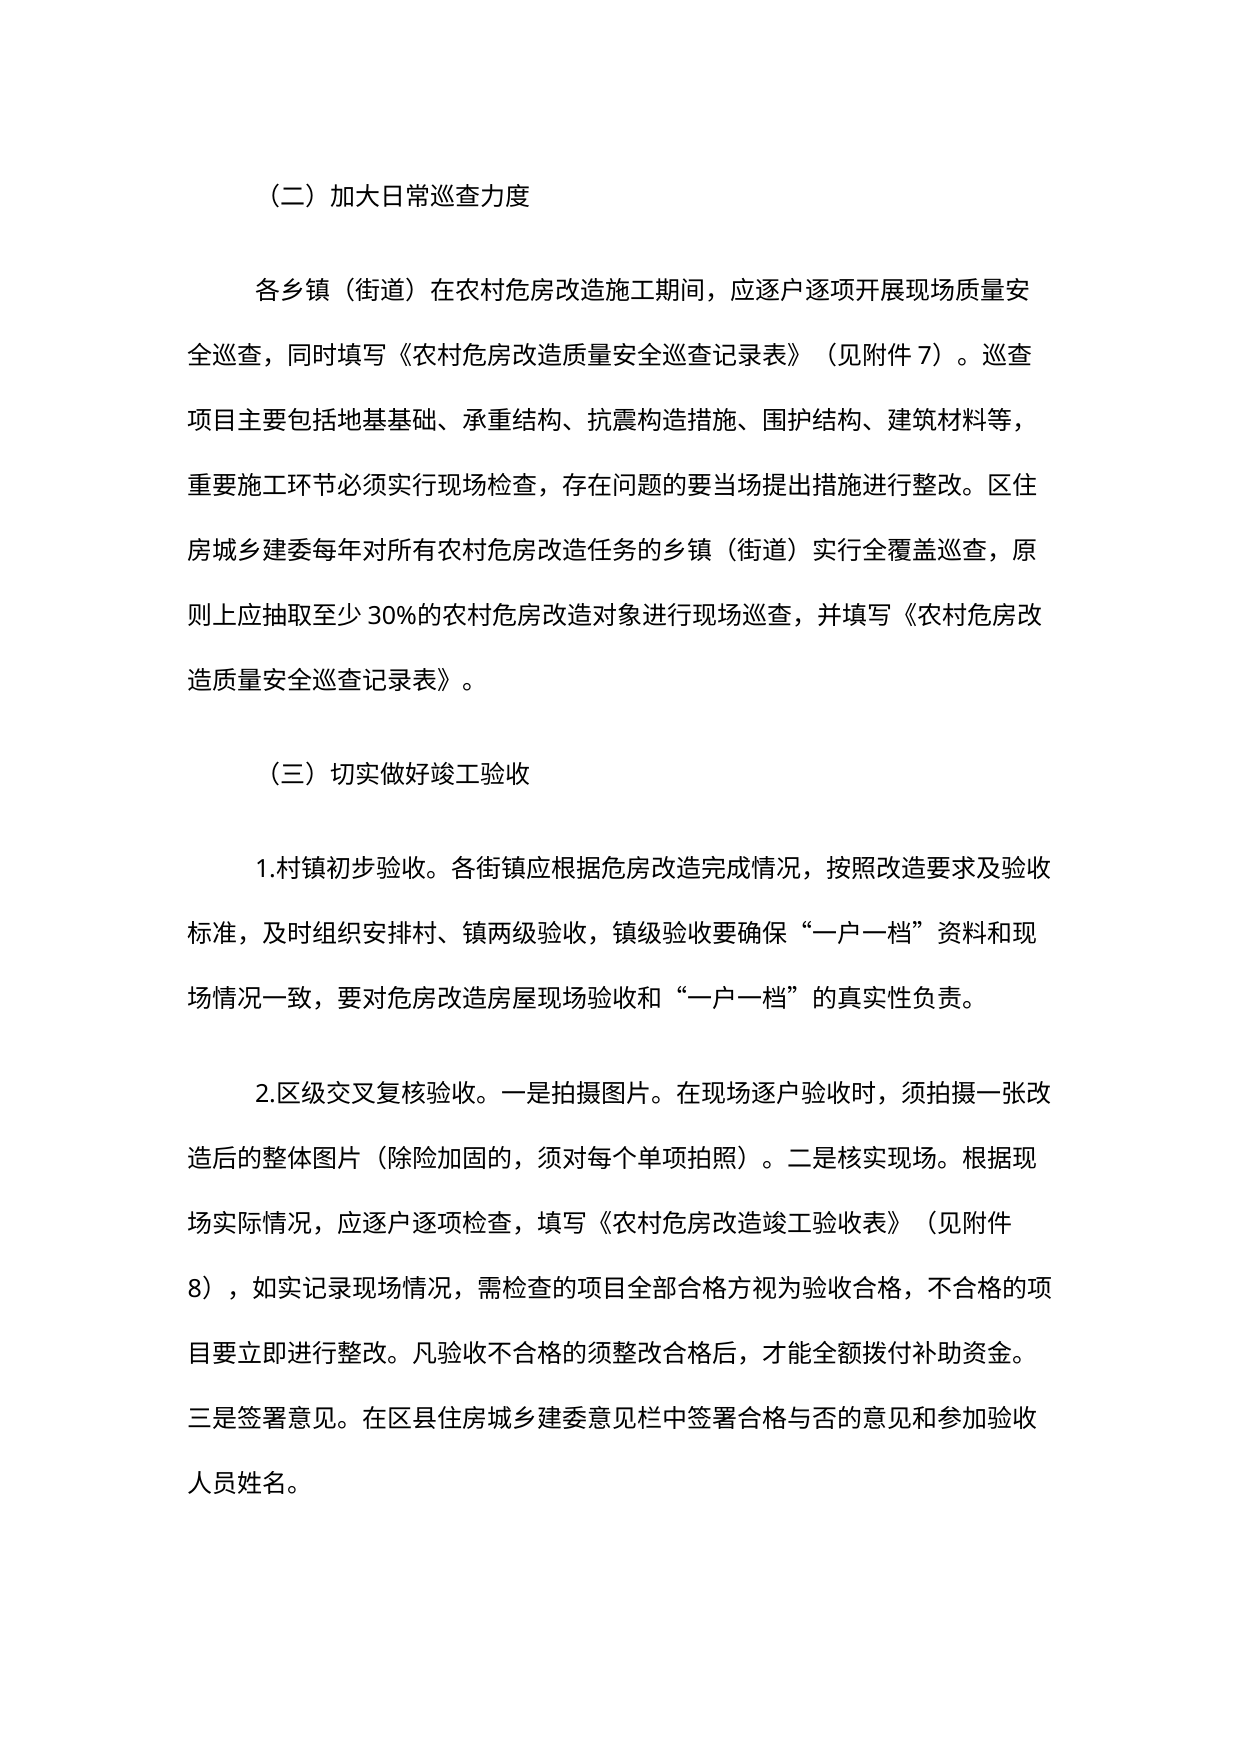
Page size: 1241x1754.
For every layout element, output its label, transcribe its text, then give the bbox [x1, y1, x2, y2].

text 1.村镇初步验收。各街镇应根据危房改造完成情况，按照改造要求及验收标准，及时组织安排村、镇两级验收，镇级验收要确保“一户一档”资料和现场情况一致，要对危房改造房屋现场验收和“一户一档”的真实性负责。 [187, 834, 1053, 1029]
text （二）加大日常巡查力度 [187, 162, 1053, 227]
text （三）切实做好竣工验收 [187, 740, 1053, 805]
text 各乡镇（街道）在农村危房改造施工期间，应逐户逐项开展现场质量安全巡查，同时填写《农村危房改造质量安全巡查记录表》（见附件7）。巡查项目主要包括地基基础、承重结构、抗震构造措施、围护结构、建筑材料等，重要施工环节必须实行现场检查，存在问题的要当场提出措施进行整改。区住房城乡建委每年对所有农村危房改造任务的乡镇（街道）实行全覆盖巡查，原则上应抽取至少30%的农村危房改造对象进行现场巡查，并填写《农村危房改造质量安全巡查记录表》。 [187, 256, 1053, 711]
text 2.区级交叉复核验收。一是拍摄图片。在现场逐户验收时，须拍摄一张改造后的整体图片（除险加固的，须对每个单项拍照）。二是核实现场。根据现场实际情况，应逐户逐项检查，填写《农村危房改造竣工验收表》（见附件8），如实记录现场情况，需检查的项目全部合格方视为验收合格，不合格的项目要立即进行整改。凡验收不合格的须整改合格后，才能全额拨付补助资金。三是签署意见。在区县住房城乡建委意见栏中签署合格与否的意见和参加验收人员姓名。 [187, 1059, 1053, 1514]
